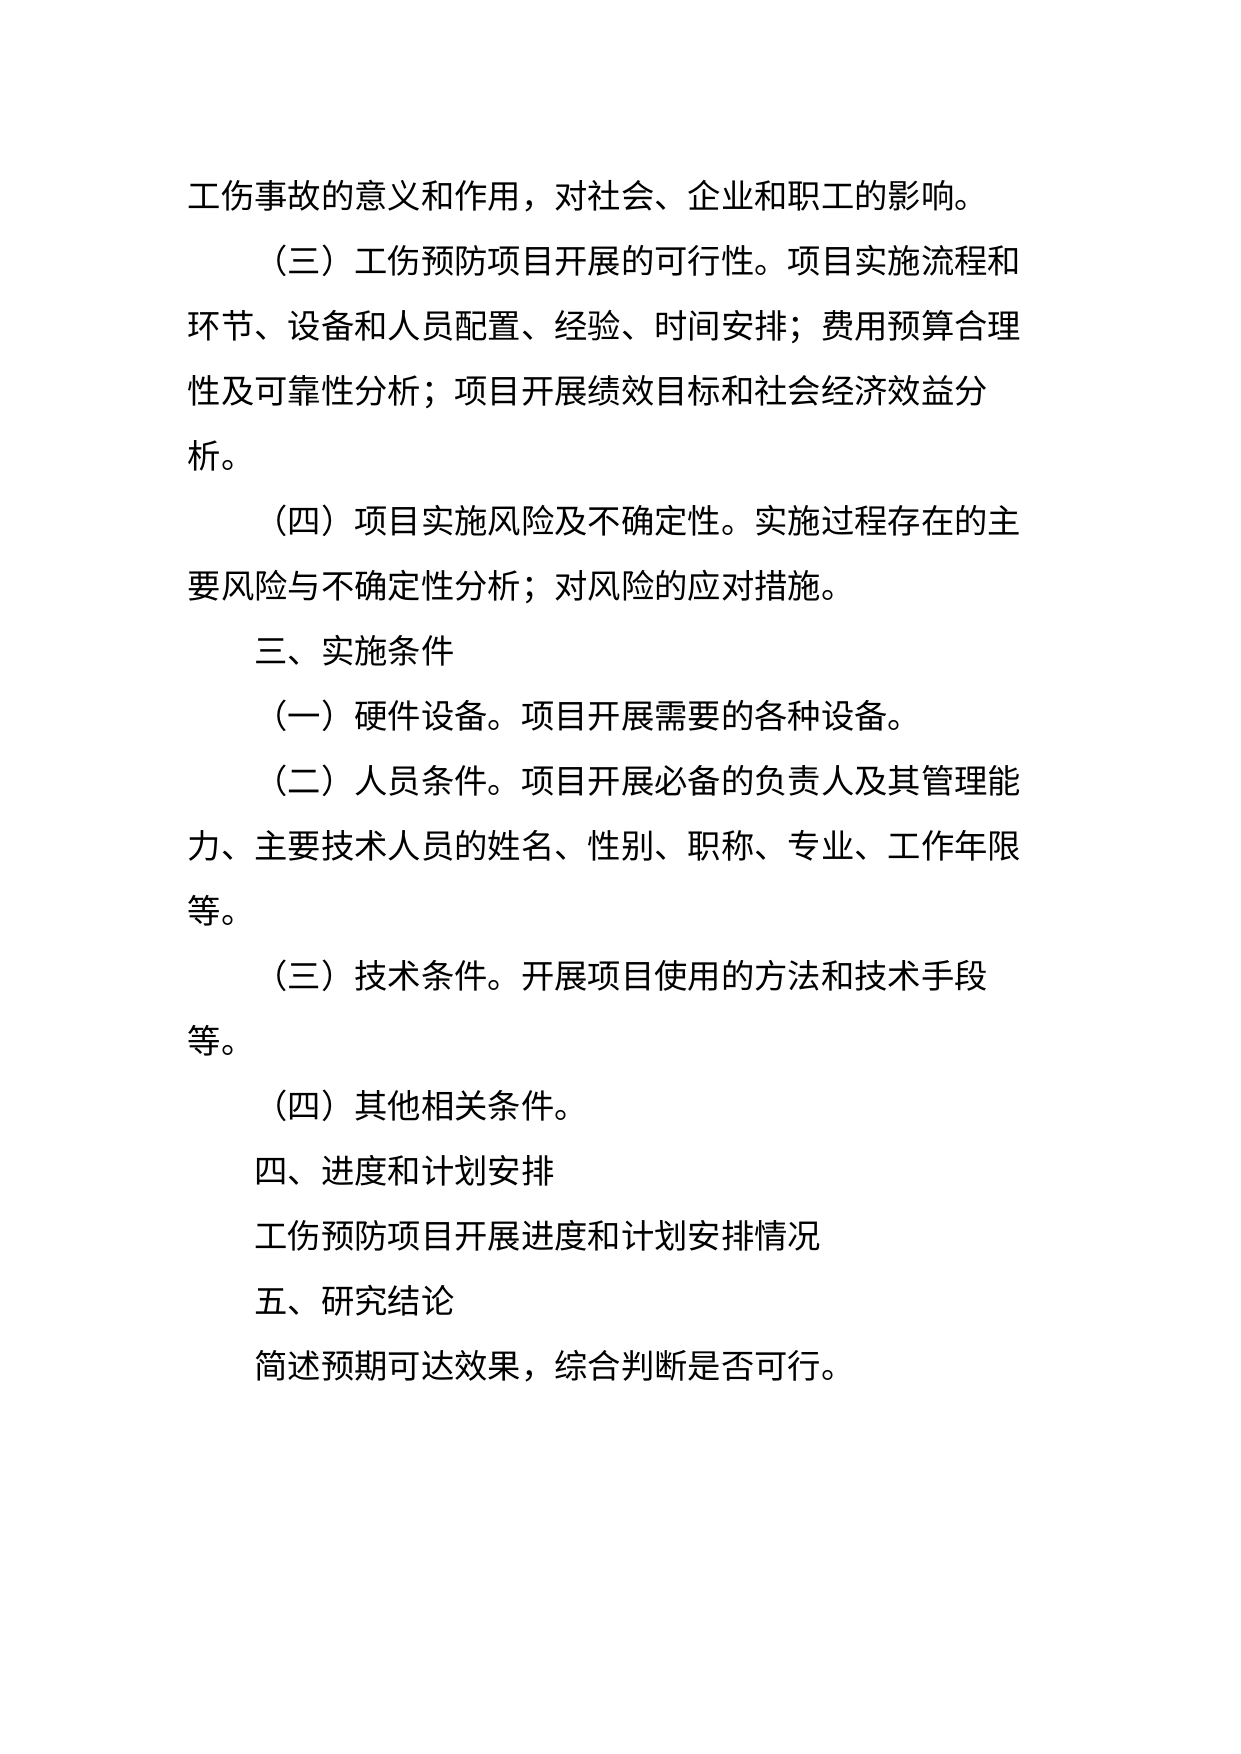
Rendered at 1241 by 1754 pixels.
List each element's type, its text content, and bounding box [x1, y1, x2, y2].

text （四）项目实施风险及不确定性。实施过程存在的主要风险与不确定性分析；对风险的应对措施。 [187, 487, 1053, 617]
text 四、进度和计划安排 [187, 1137, 1053, 1202]
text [187, 162, 1053, 227]
text （三）技术条件。开展项目使用的方法和技术手段等。 [187, 942, 1053, 1072]
text （三）工伤预防项目开展的可行性。项目实施流程和环节、设备和人员配置、经验、时间安排；费用预算合理性及可靠性分析；项目开展绩效目标和社会经济效益分析。 [187, 227, 1053, 487]
text 五、研究结论 [187, 1267, 1053, 1332]
text （二）人员条件。项目开展必备的负责人及其管理能力、主要技术人员的姓名、性别、职称、专业、工作年限等。 [187, 747, 1053, 942]
text 三、实施条件 [187, 617, 1053, 682]
text （四）其他相关条件。 [187, 1072, 1053, 1137]
text 简述预期可达效果，综合判断是否可行。 [187, 1332, 1053, 1397]
text （一）硬件设备。项目开展需要的各种设备。 [187, 682, 1053, 747]
text 工伤预防项目开展进度和计划安排情况 [187, 1202, 1053, 1267]
